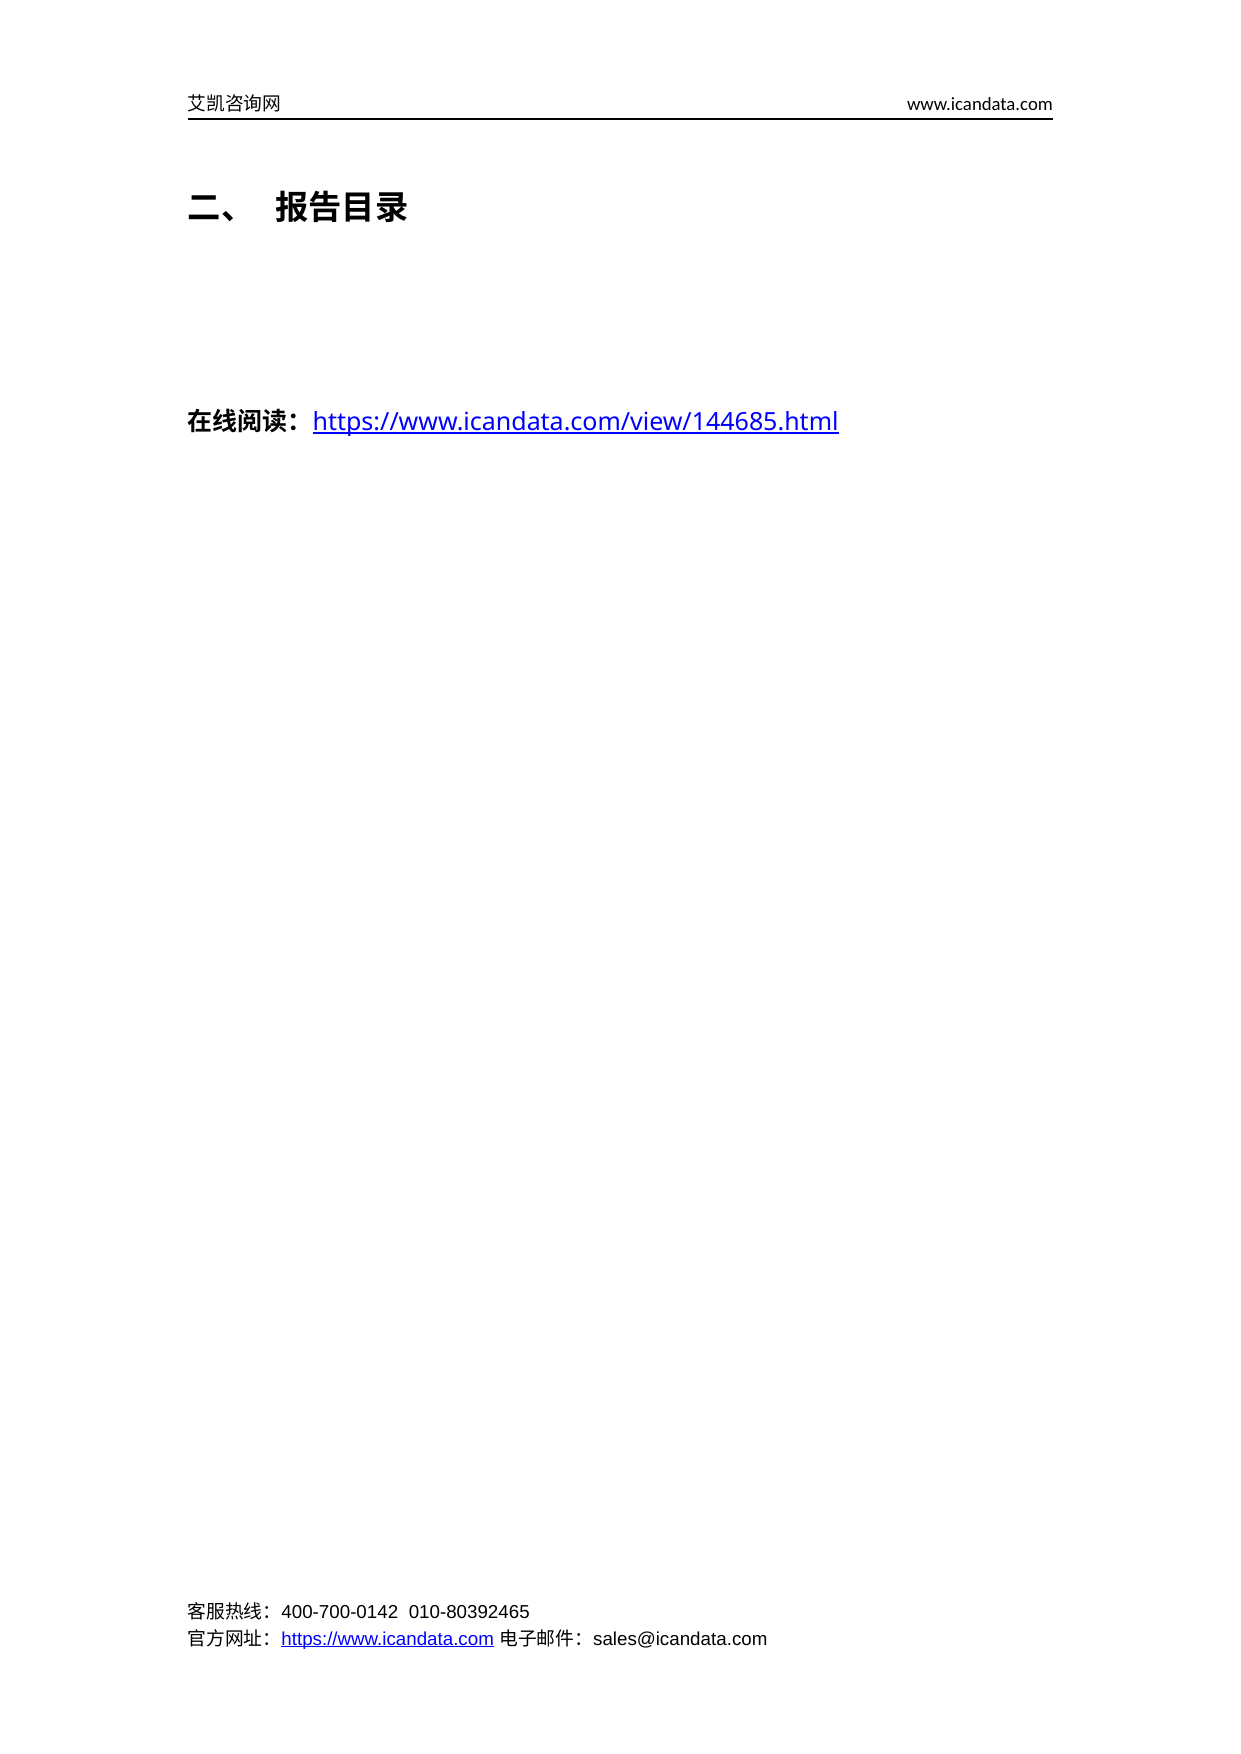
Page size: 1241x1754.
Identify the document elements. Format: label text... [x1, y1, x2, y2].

subtitle 报告目录 [187, 172, 1053, 237]
text 在线阅读：https://www.icandata.com/view/144685.html [187, 387, 1053, 452]
